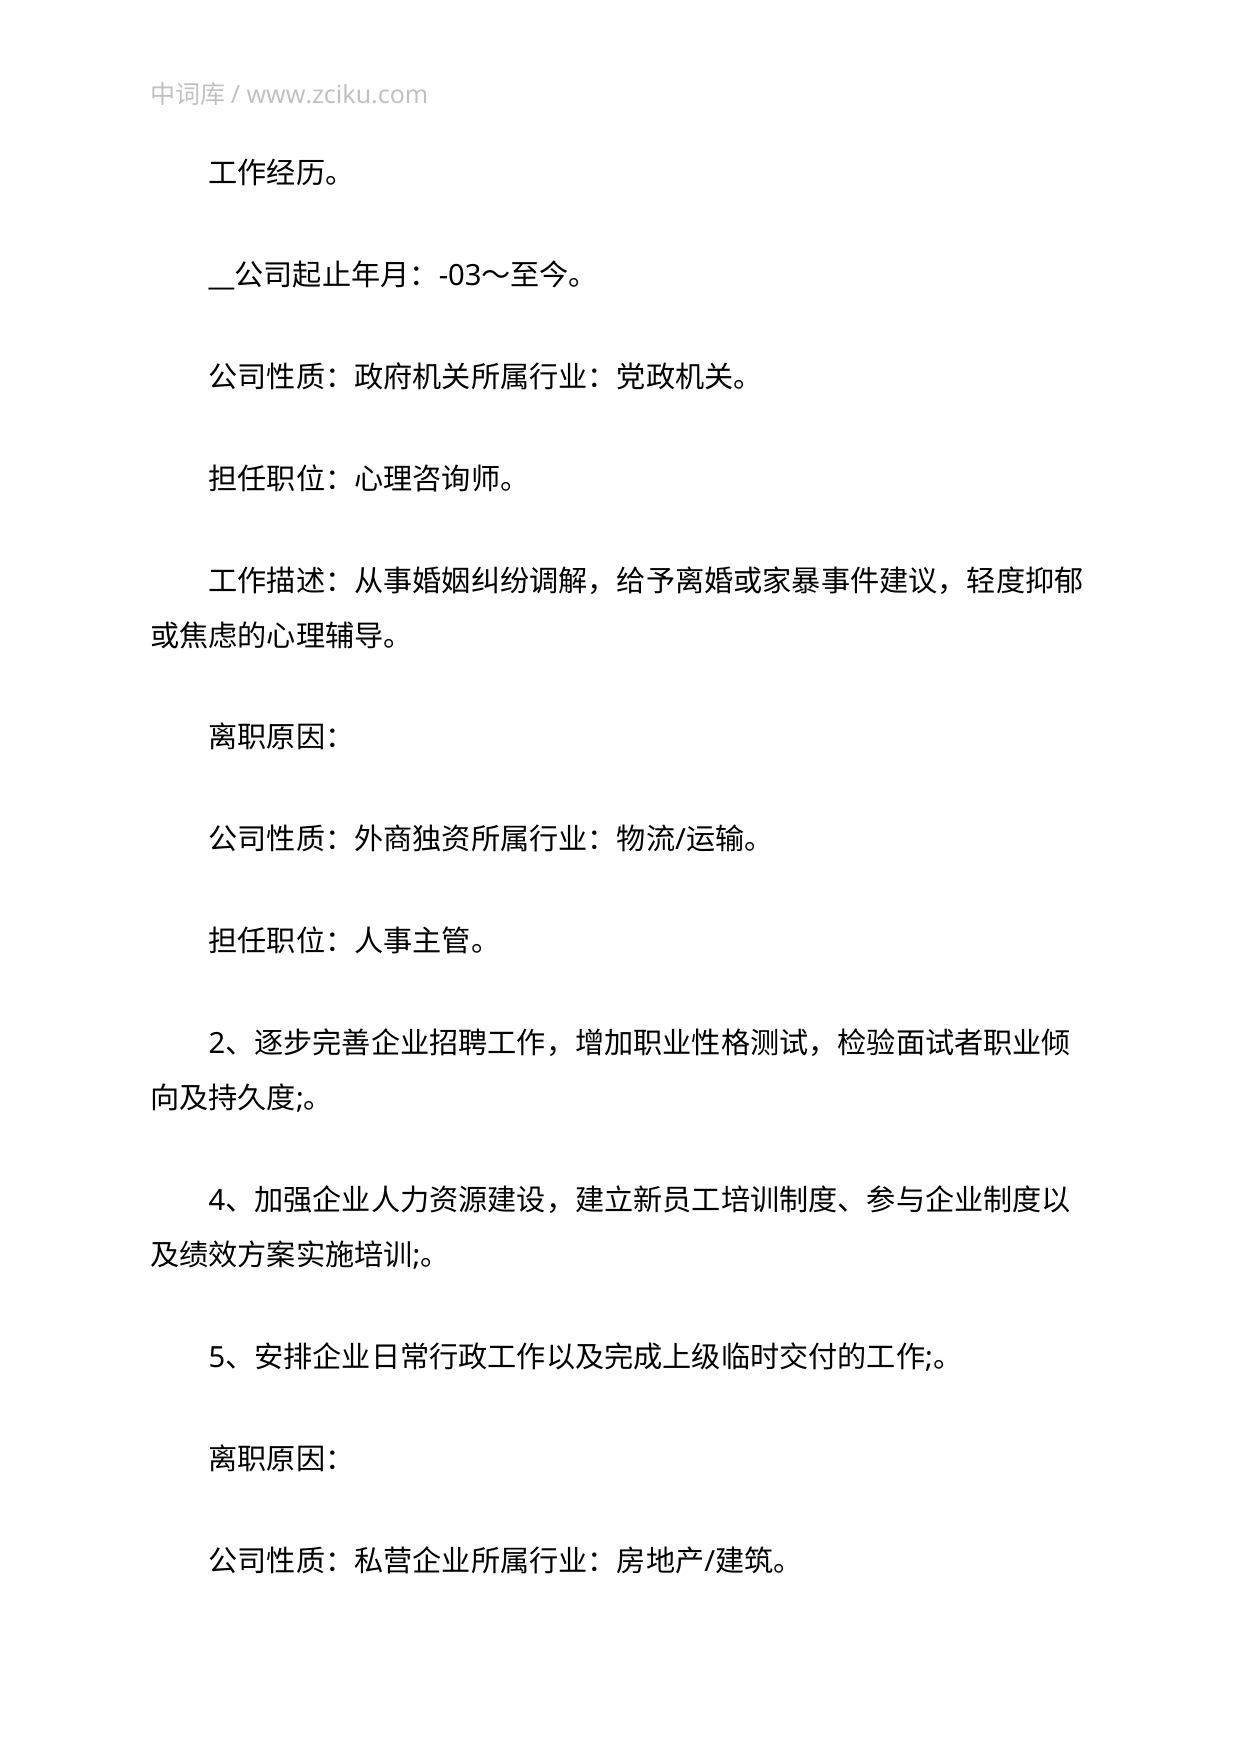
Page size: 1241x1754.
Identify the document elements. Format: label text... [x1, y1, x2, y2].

text 工作经历。 [150, 150, 1090, 192]
text 离职原因： [150, 1435, 1090, 1478]
text 公司性质：私营企业所属行业：房地产/建筑。 [150, 1537, 1090, 1579]
text 公司性质：外商独资所属行业：物流/运输。 [150, 816, 1090, 858]
text 工作描述：从事婚姻纠纷调解，给予离婚或家暴事件建议，轻度抑郁或焦虑的心理辅导。 [150, 557, 1090, 654]
text 4、加强企业人力资源建设，建立新员工培训制度、参与企业制度以及绩效方案实施培训;。 [150, 1176, 1090, 1274]
text 5、安排企业日常行政工作以及完成上级临时交付的工作;。 [150, 1333, 1090, 1376]
text 担任职位：人事主管。 [150, 918, 1090, 960]
text 公司性质：政府机关所属行业：党政机关。 [150, 354, 1090, 396]
text 离职原因： [150, 714, 1090, 756]
text 担任职位：心理咨询师。 [150, 456, 1090, 498]
text 2、逐步完善企业招聘工作，增加职业性格测试，检验面试者职业倾向及持久度;。 [150, 1019, 1090, 1117]
text __公司起止年月：-03～至今。 [150, 252, 1090, 294]
